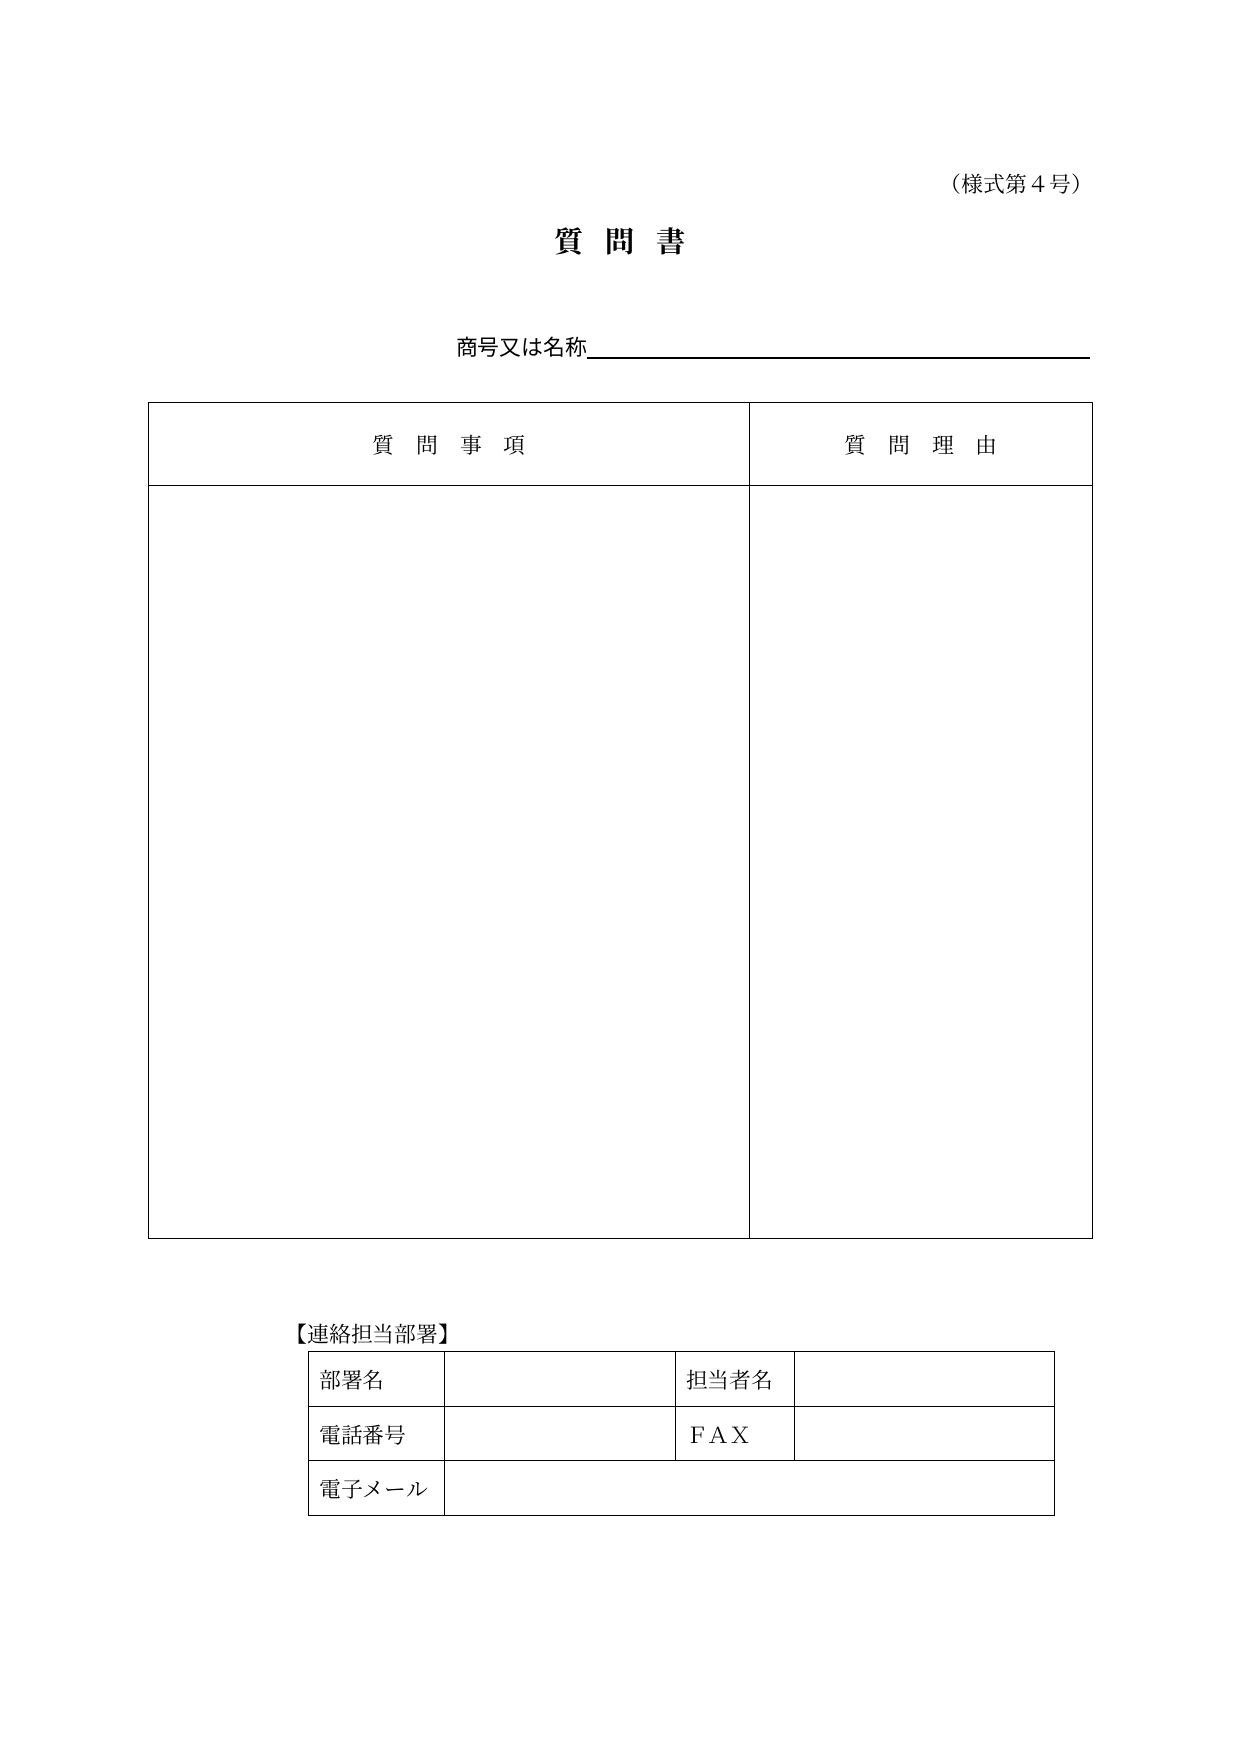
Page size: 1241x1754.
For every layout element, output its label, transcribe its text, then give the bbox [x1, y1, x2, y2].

table_cell [149, 486, 749, 1238]
text 【連絡担当部署】 [198, 1314, 1092, 1351]
text 商号又は名称 [148, 327, 1092, 364]
text （様式第４号） [148, 164, 1092, 202]
table_cell 電子メール [309, 1461, 444, 1515]
table_cell [795, 1407, 1054, 1460]
table_header 質 問 事 項 [149, 403, 749, 485]
table_cell [445, 1407, 675, 1460]
text 質問書 [148, 202, 1092, 277]
table_header 部署名 [309, 1352, 444, 1406]
table_cell ＦＡＸ [676, 1407, 794, 1460]
table_cell [445, 1461, 1054, 1515]
table_header 質 問 理 由 [750, 403, 1092, 485]
table_header 担当者名 [676, 1352, 794, 1406]
table_header [795, 1352, 1054, 1406]
table_cell 電話番号 [309, 1407, 444, 1460]
table_header [445, 1352, 675, 1406]
table_cell [750, 486, 1092, 1238]
